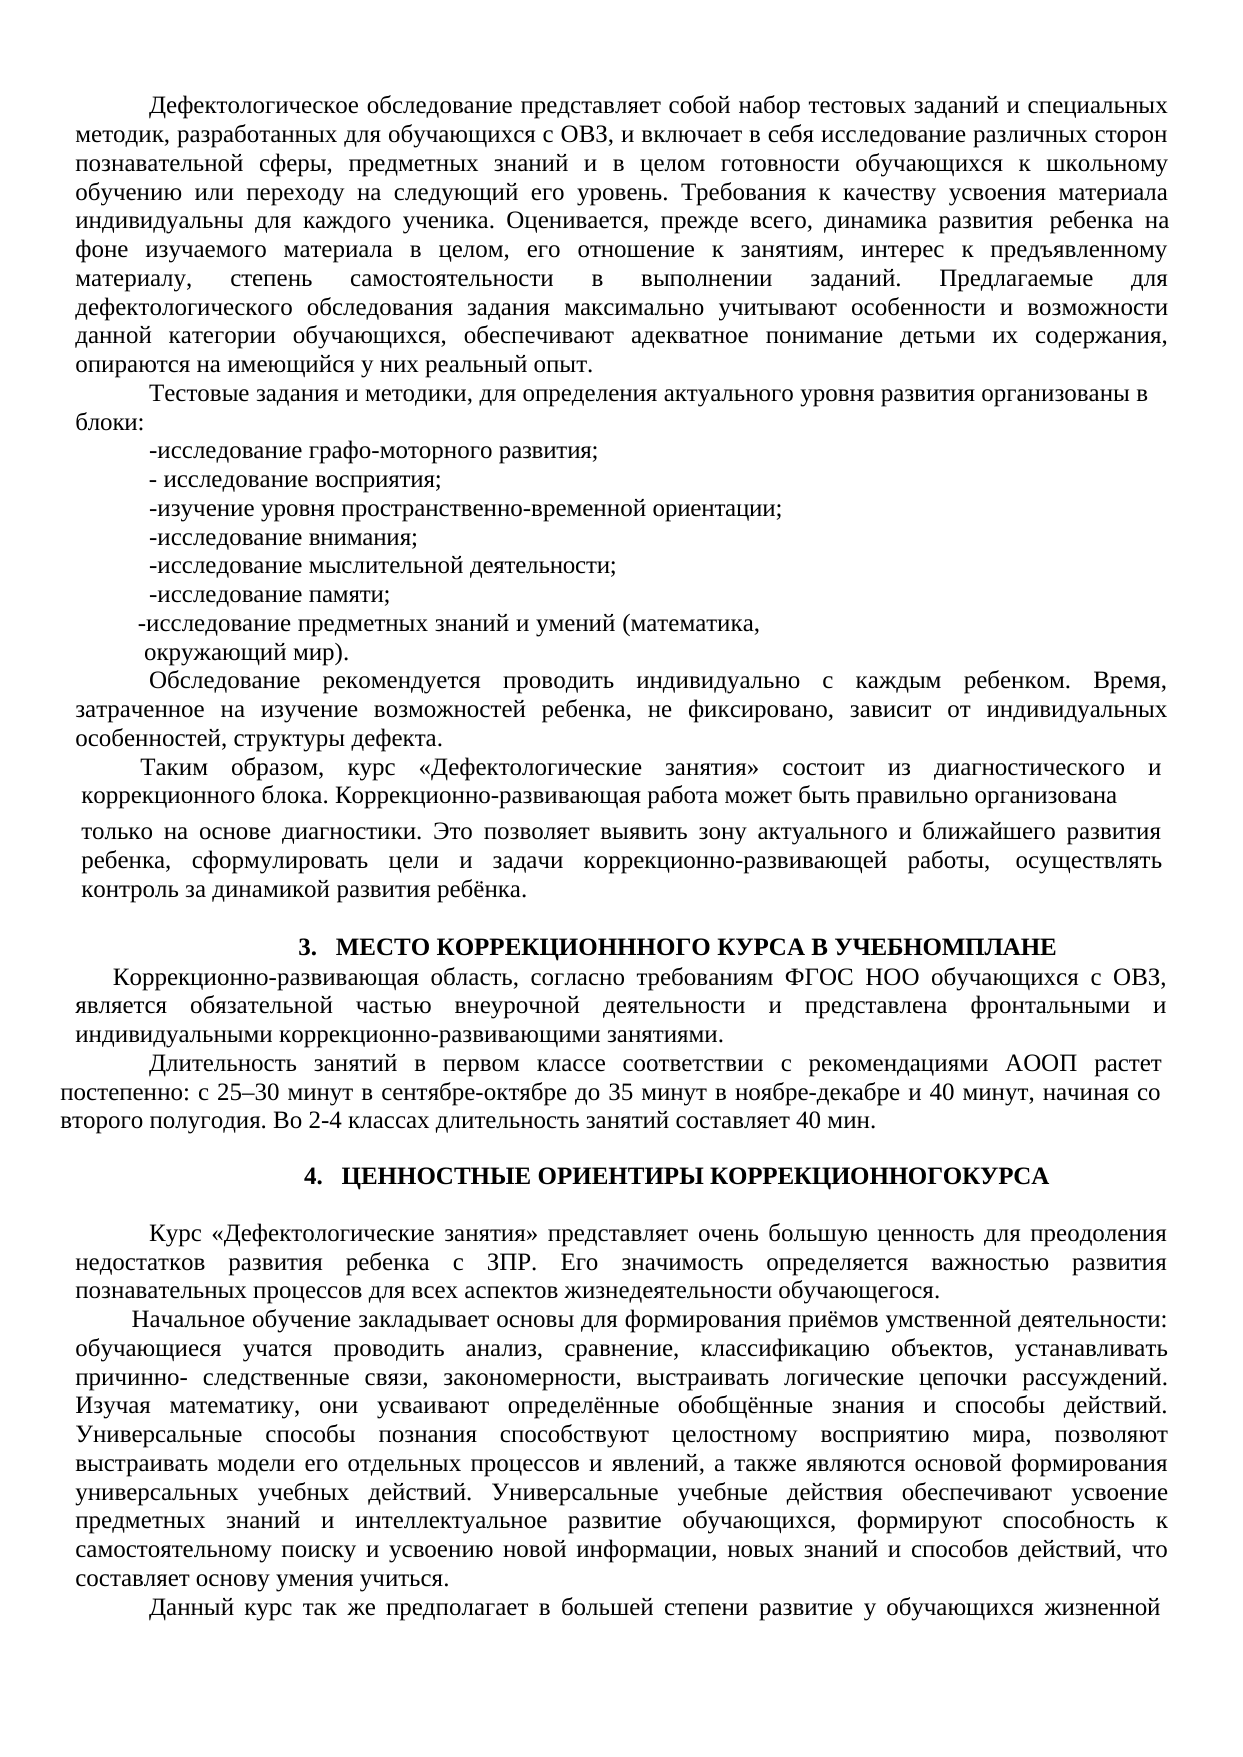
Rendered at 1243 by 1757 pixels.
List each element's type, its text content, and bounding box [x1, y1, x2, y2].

text Обследование рекомендуется проводить индивидуально с каждым ребенком. Время, затраченное на изучение возможностей ребенка, не фиксировано, зависит от индивидуальных особенностей, структуры дефекта. [75, 666, 1168, 752]
text Таким образом, курс «Дефектологические занятия» состоит из диагностического и коррекционного блока. Коррекционно-развивающая работа может быть правильно организована [81, 752, 1162, 809]
text только на основе диагностики. Это позволяет выявить зону актуального и ближайшего развития ребенка, сформулировать цели и задачи коррекционно-развивающей работы, осуществлять контроль за динамикой развития ребёнка. [81, 816, 1162, 903]
text Длительность занятий в первом классе соответствии с рекомендациями АООП растет постепенно: с 25–30 минут в сентябре-октябре до 35 минут в ноябре-декабре и 40 минут, начиная со второго полугодия. Во 2-4 классах длительность занятий составляет 40 мин. [60, 1048, 1163, 1134]
text -исследование предметных знаний и умений (математика, окружающий мир). [138, 608, 760, 666]
text Данный курс так же предполагает в большей степени развитие у обучающихся жизненной [149, 1592, 1213, 1621]
text Дефектологическое обследование представляет собой набор тестовых заданий и специальных методик, разработанных для обучающихся с ОВЗ, и включает в себя исследование различных сторон познавательной сферы, предметных знаний и в целом готовности обучающихся к школьному обучению или переходу на следующий его уровень. Требования к качеству усвоения материала индивидуальны для каждого ученика. Оценивается, прежде всего, динамика развития ребенка на фоне изучаемого материала в целом, его отношение к занятиям, интерес к предъявленному материалу, степень самостоятельности в выполнении заданий. Предлагаемые для дефектологического обследования задания максимально учитывают особенности и возможности данной категории обучающихся, обеспечивают адекватное понимание детьми их содержания, опираются на имеющийся у них реальный опыт. [75, 91, 1169, 378]
subtitle МЕСТО КОРРЕКЦИОНННОГО КУРСА В УЧЕБНОМПЛАНЕ [298, 932, 1213, 961]
text Курс «Дефектологические занятия» представляет очень большую ценность для преодоления недостатков развития ребенка с ЗПР. Его значимость определяется важностью развития познавательных процессов для всех аспектов жизнедеятельности обучающегося. [75, 1218, 1168, 1304]
text Начальное обучение закладывает основы для формирования приёмов умственной деятельности: обучающиеся учатся проводить анализ, сравнение, классификацию объектов, устанавливать причинно- следственные связи, закономерности, выстраивать логические цепочки рассуждений. Изучая математику, они усваивают определённые обобщённые знания и способы действий. Универсальные способы познания способствуют целостному восприятию мира, позволяют выстраивать модели его отдельных процессов и явлений, а также являются основой формирования универсальных учебных действий. Универсальные учебные действия обеспечивают усвоение предметных знаний и интеллектуальное развитие обучающихся, формируют способность к самостоятельному поиску и усвоению новой информации, новых знаний и способов действий, что составляет основу умения учиться. [75, 1304, 1169, 1592]
text -изучение уровня пространственно-временной ориентации; [149, 493, 1213, 522]
text - исследование восприятия; [149, 464, 1213, 493]
subtitle ЦЕННОСТНЫЕ ОРИЕНТИРЫ КОРРЕКЦИОННОГОКУРСА [304, 1161, 1213, 1190]
text -исследование графо-моторного развития; [149, 436, 1213, 464]
text блоки: [75, 407, 1213, 436]
text Тестовые задания и методики, для определения актуального уровня развития организованы в [149, 378, 1213, 407]
text -исследование внимания; [149, 522, 1213, 551]
text -исследование мыслительной деятельности; [149, 551, 1213, 579]
text Коррекционно-развивающая область, согласно требованиям ФГОС НОО обучающихся с ОВЗ, является обязательной частью внеурочной деятельности и представлена фронтальными и индивидуальными коррекционно-развивающими занятиями. [75, 962, 1168, 1048]
text -исследование памяти; [149, 579, 1213, 608]
